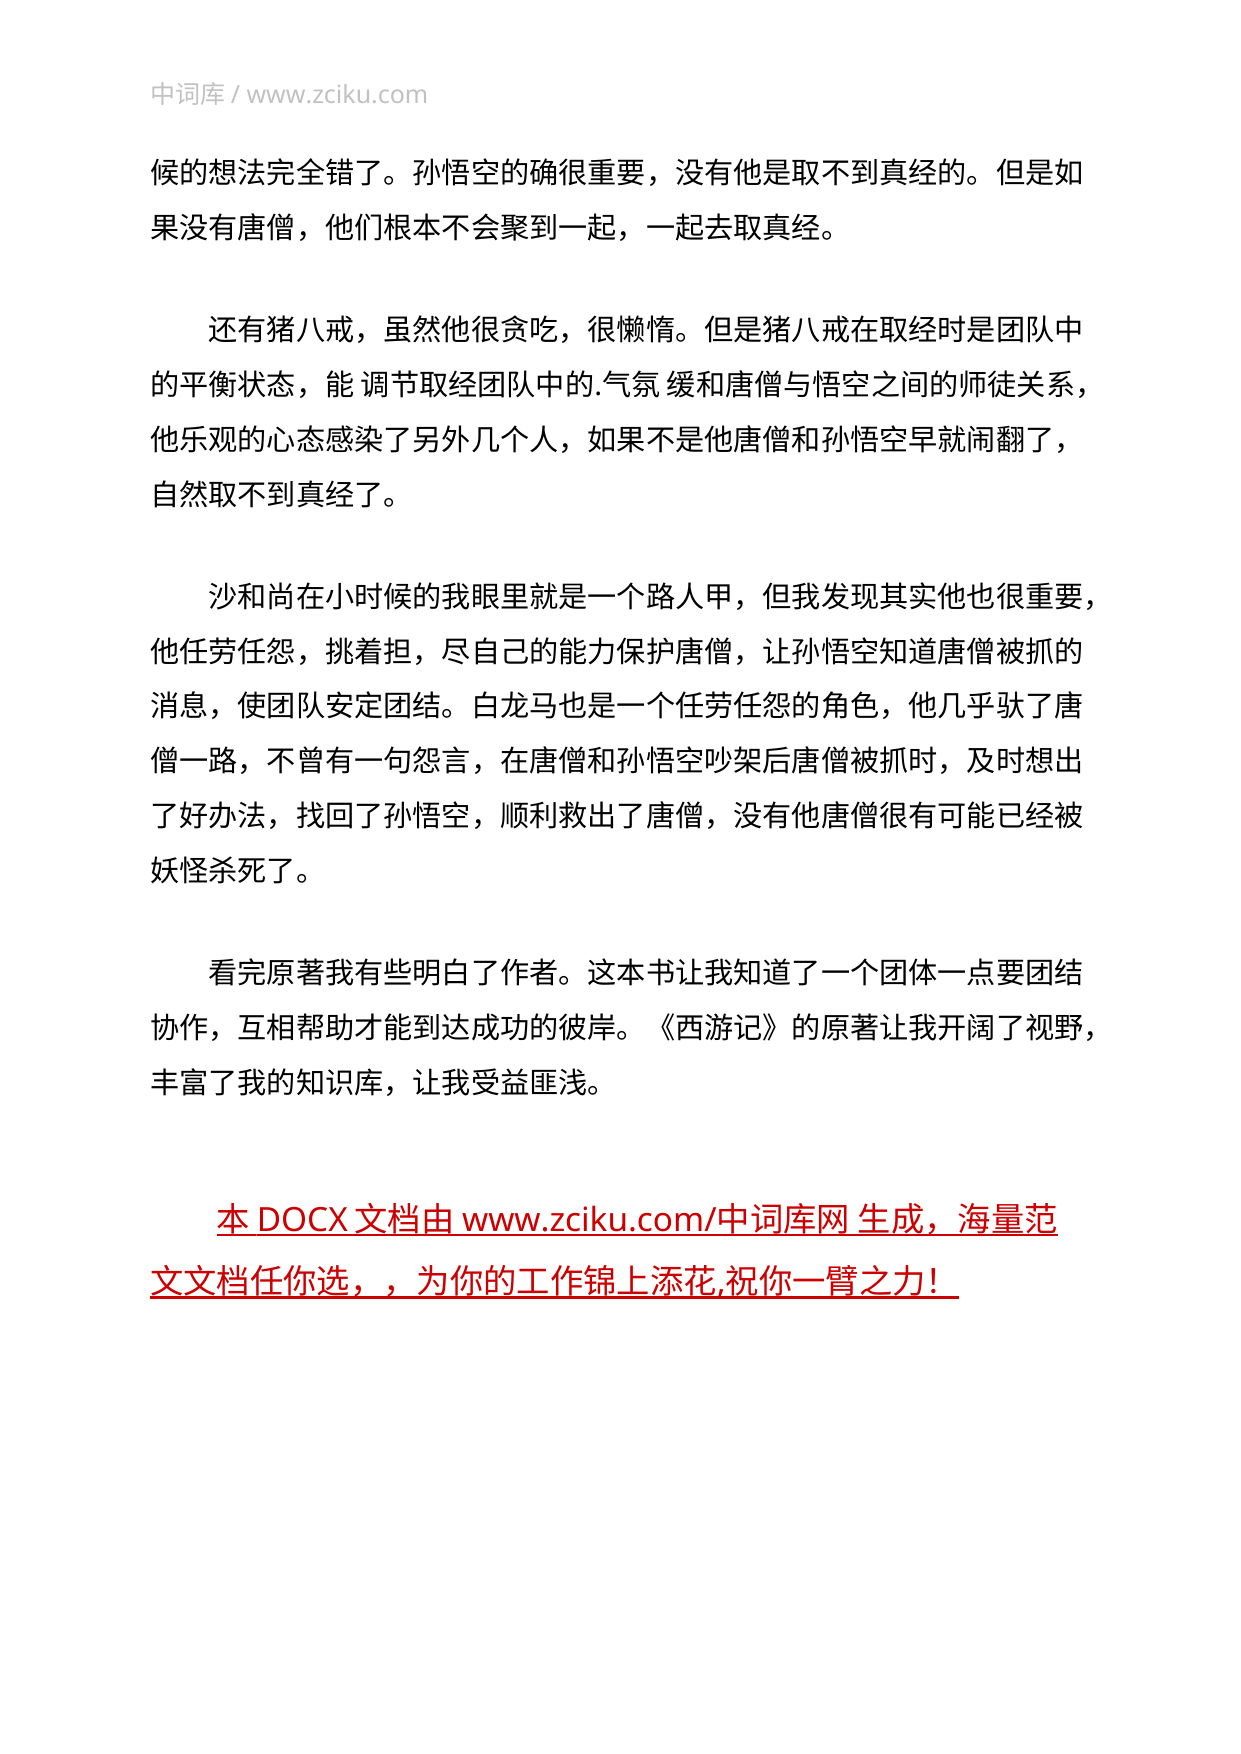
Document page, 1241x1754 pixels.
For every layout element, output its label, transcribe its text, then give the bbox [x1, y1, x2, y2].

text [150, 150, 1090, 247]
text 看完原著我有些明白了作者。这本书让我知道了一个团体一点要团结协作，互相帮助才能到达成功的彼岸。《西游记》的原著让我开阔了视野，丰富了我的知识库，让我受益匪浅。 [150, 949, 1090, 1102]
text 还有猪八戒，虽然他很贪吃，很懒惰。但是猪八戒在取经时是团队中的平衡状态，能 调节取经团队中的.气氛 缓和唐僧与悟空之间的师徒关系，他乐观的心态感染了另外几个人，如果不是他唐僧和孙悟空早就闹翻了，自然取不到真经了。 [150, 307, 1090, 514]
text 本DOCX文档由 www.zciku.com/中词库网 生成，海量范文文档任你选，，为你的工作锦上添花,祝你一臂之力！ [150, 1192, 1090, 1303]
text 沙和尚在小时候的我眼里就是一个路人甲，但我发现其实他也很重要，他任劳任怨，挑着担，尽自己的能力保护唐僧，让孙悟空知道唐僧被抓的消息，使团队安定团结。白龙马也是一个任劳任怨的角色，他几乎驮了唐僧一路，不曾有一句怨言，在唐僧和孙悟空吵架后唐僧被抓时，及时想出了好办法，找回了孙悟空，顺利救出了唐僧，没有他唐僧很有可能已经被妖怪杀死了。 [150, 573, 1090, 890]
